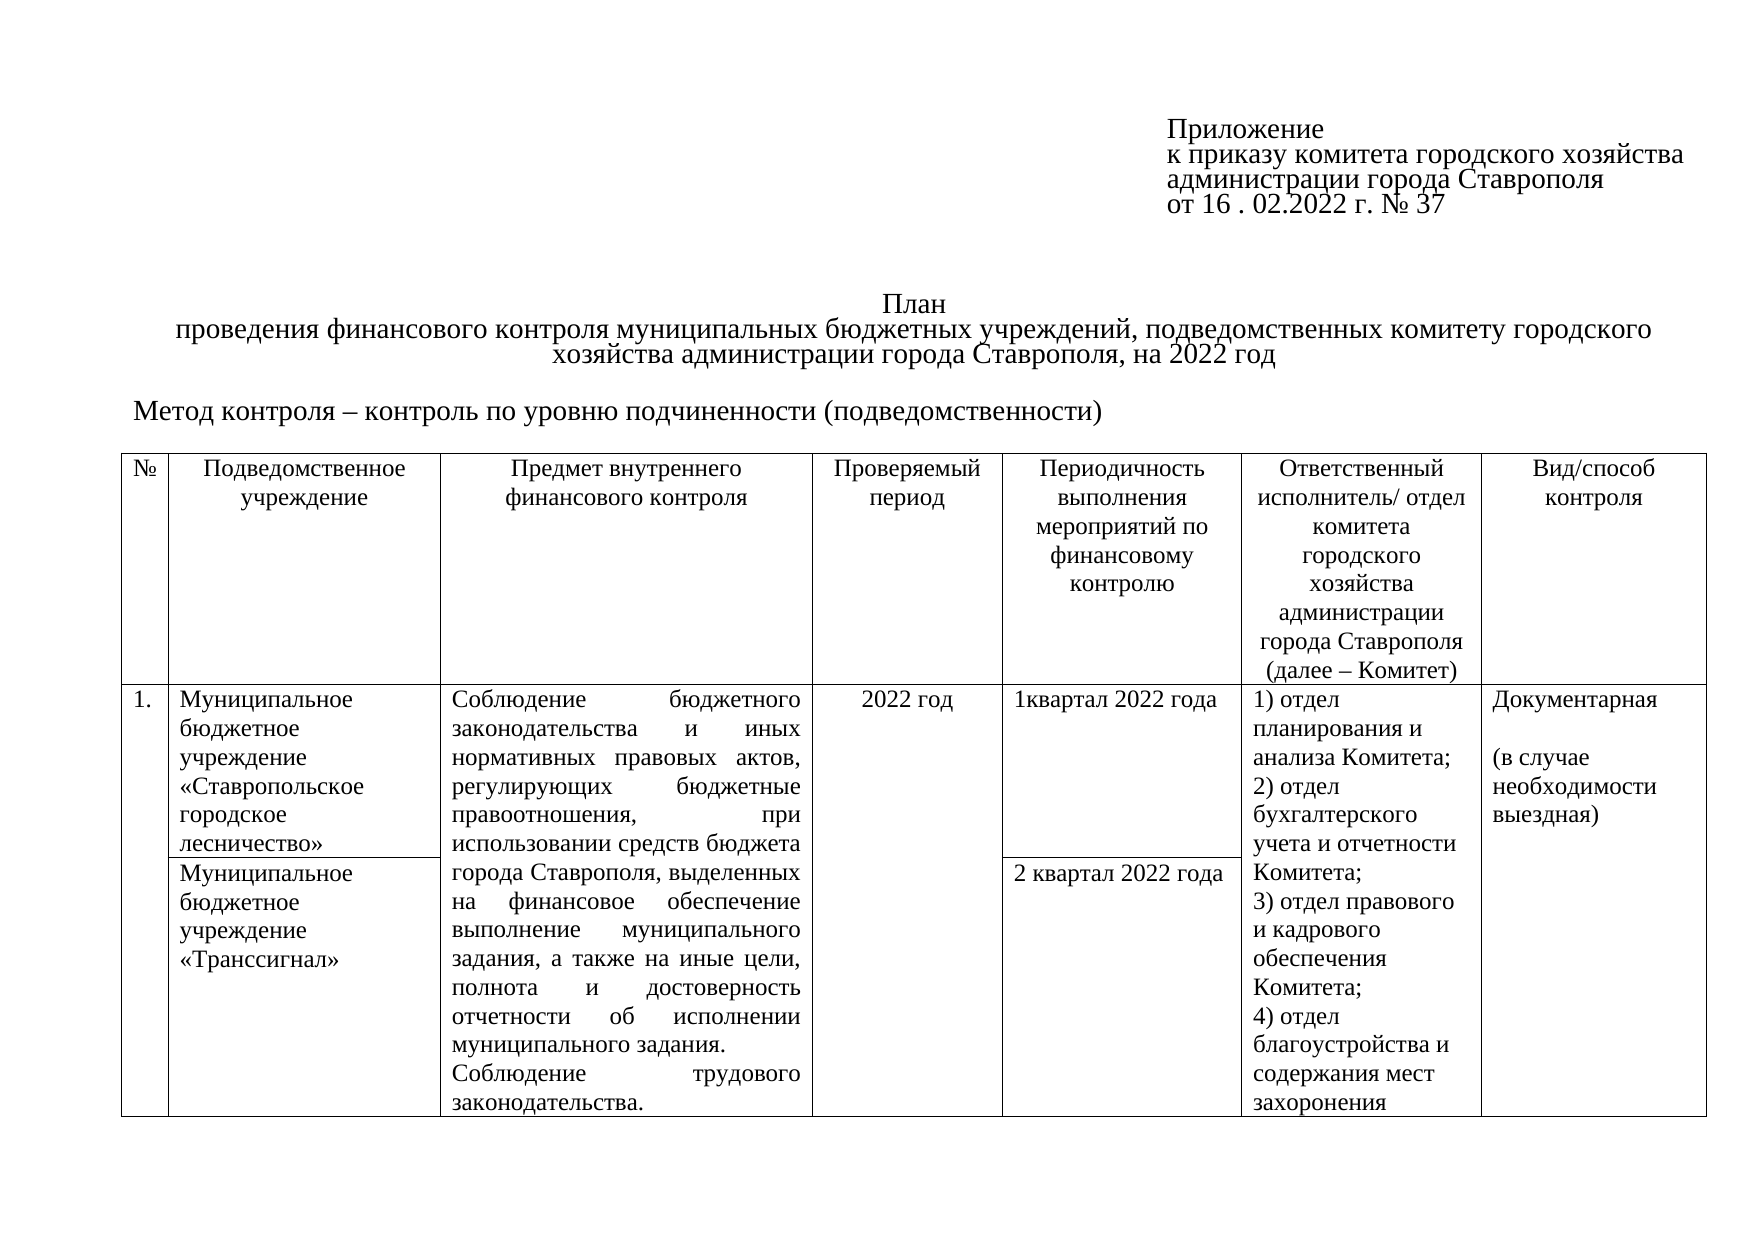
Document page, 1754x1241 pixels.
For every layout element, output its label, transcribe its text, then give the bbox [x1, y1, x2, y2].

table_cell 1квартал 2022 года [1003, 685, 1241, 857]
table_cell 2022 год [813, 685, 1002, 1116]
text План [133, 293, 1695, 318]
table_header Ответственный исполнитель/ отдел комитета городского хозяйства администрации города Ставрополя (далее – Комитет) [1242, 454, 1481, 683]
text Приложение [1167, 118, 1695, 143]
text Метод контроля – контроль по уровню подчиненности (подведомственности) [133, 393, 1695, 427]
table_header Предмет внутреннего финансового контроля [441, 454, 812, 683]
text от 16 . 02.2022 г. № 37 [1167, 193, 1695, 218]
table_cell Муниципальное бюджетное учреждение «Ставропольское городское лесничество» [169, 685, 440, 857]
table_header Проверяемый период [813, 454, 1002, 683]
table_cell Соблюдение бюджетного законодательства и иных нормативных правовых актов, регулирующих бюджетные правоотношения, при использовании средств бюджета города Ставрополя, выделенных на финансовое обеспечение выполнение муниципального задания, а также на иные цели, полнота и достоверность отчетности об исполнении муниципального задания. Соблюдение трудового законодательства. Соответствие деятельности учреждения целям, предусмотренным его учредительными документами. Обеспечением учреждением публичности деятельности, а также доступности, в том числе информационной, оказываемых услуг [441, 685, 812, 1116]
table_cell Документарная (в случае необходимости выездная) [1482, 685, 1706, 1116]
table_cell 1. [122, 685, 168, 1116]
table_cell 1) отдел планирования и анализа Комитета; 2) отдел бухгалтерского учета и отчетности Комитета; 3) отдел правового и кадрового обеспечения Комитета; 4) отдел благоустройства и содержания мест захоронения Комитета; 5) отдел организации безопасности дорожного движения Комитета [1242, 685, 1481, 1116]
table_header Периодичность выполнения мероприятий по финансовому контролю [1003, 454, 1241, 683]
text проведения финансового контроля муниципальных бюджетных учреждений, подведомственных комитету городского хозяйства администрации города Ставрополя, на 2022 год [133, 318, 1695, 368]
table_cell 2 квартал 2022 года [1003, 858, 1241, 1116]
text администрации города Ставрополя [1167, 168, 1695, 193]
text к приказу комитета городского хозяйства [1167, 143, 1695, 168]
table_header Вид/способ контроля [1482, 454, 1706, 683]
table_header Подведомственное учреждение [169, 454, 440, 683]
table_header № [122, 454, 168, 683]
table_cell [169, 858, 440, 1116]
